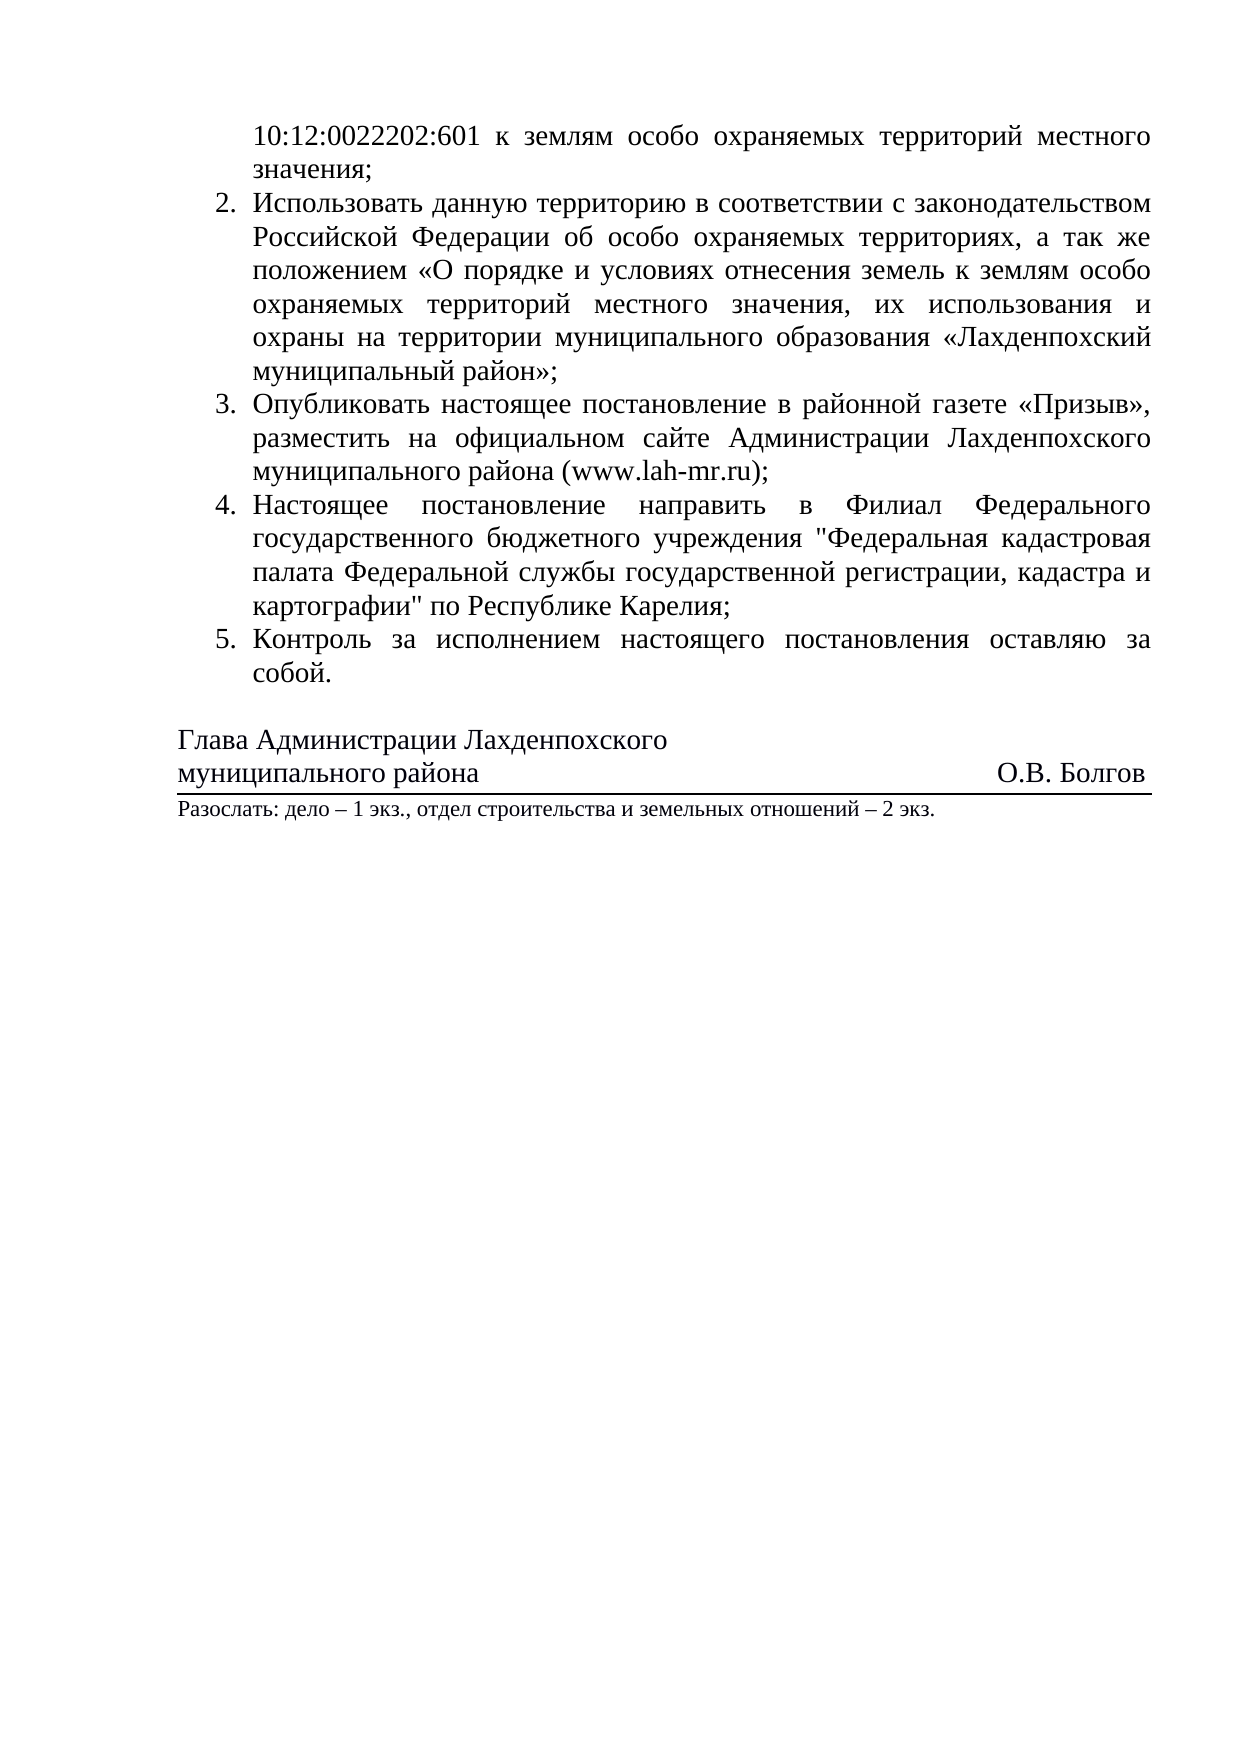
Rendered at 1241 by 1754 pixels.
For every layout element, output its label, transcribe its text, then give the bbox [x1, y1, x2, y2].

list Настоящее постановление направить в Филиал Федерального государственного бюджетного учреждения "Федеральная кадастровая палата Федеральной службы государственной регистрации, кадастра и картографии" по Республике Карелия; [215, 487, 1152, 621]
list Использовать данную территорию в соответствии с законодательством Российской Федерации об особо охраняемых территориях, а так же положением «О порядке и условиях отнесения земель к землям особо охраняемых территорий местного значения, их использования и охраны на территории муниципального образования «Лахденпохский муниципальный район»; [215, 185, 1152, 386]
text муниципального района О.В. Болгов [177, 755, 1152, 793]
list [215, 118, 1152, 185]
list Контроль за исполнением настоящего постановления оставляю за собой. [215, 621, 1152, 688]
text Глава Администрации Лахденпохского [177, 722, 1152, 755]
list Опубликовать настоящее постановление в районной газете «Призыв», разместить на официальном сайте Администрации Лахденпохского муниципального района (www.lah-mr.ru); [215, 386, 1152, 487]
text Разослать: дело – 1 экз., отдел строительства и земельных отношений – 2 экз. [177, 795, 1152, 822]
